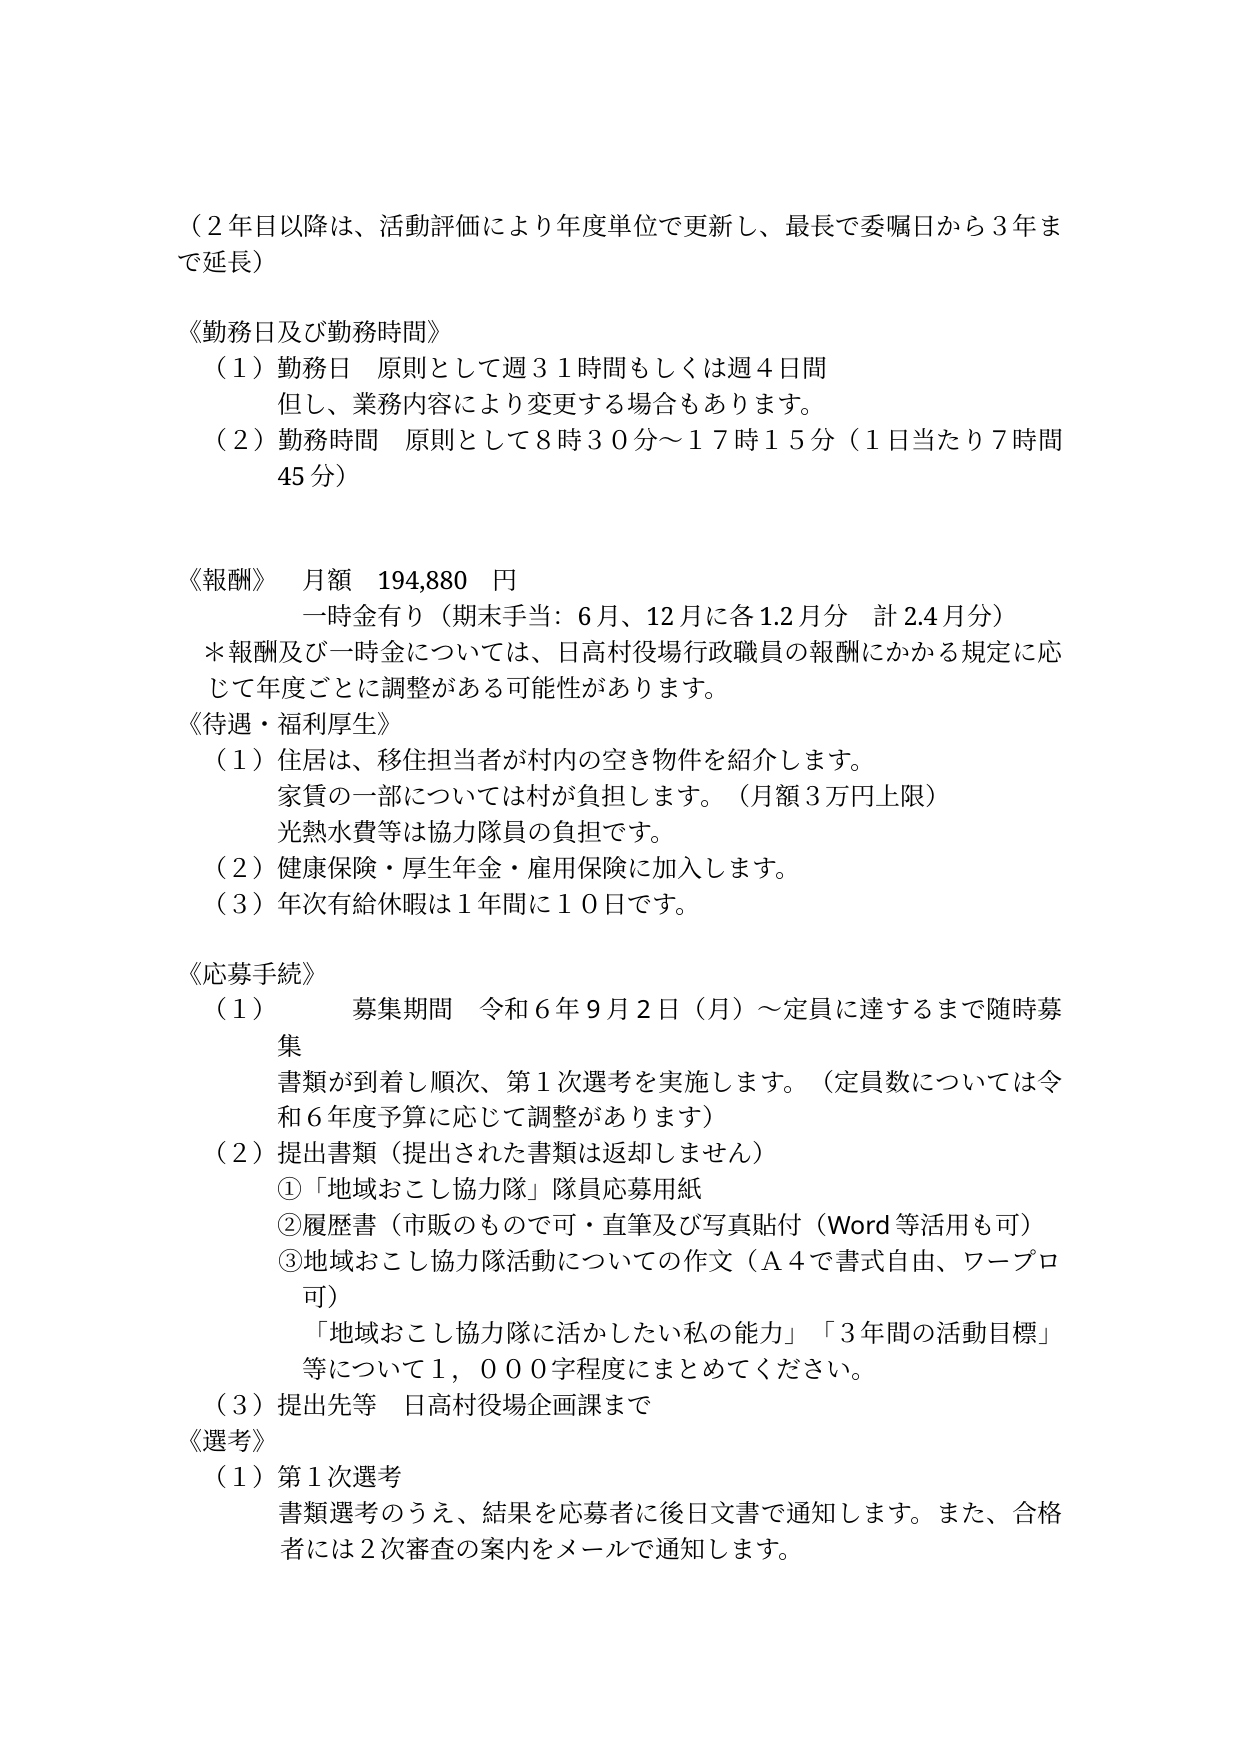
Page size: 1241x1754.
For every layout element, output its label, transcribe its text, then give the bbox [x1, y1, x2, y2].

text 《応募手続》 [177, 954, 1063, 990]
text （２）提出書類（提出された書類は返却しません） [177, 1134, 1063, 1170]
list 書類が到着し順次、第１次選考を実施します。（定員数については令和６年度予算に応じて調整があります） [277, 1062, 1063, 1134]
text ③地域おこし協力隊活動についての作文（Ａ４で書式自由、ワープロ可） [177, 1242, 1063, 1314]
text 《報酬》 月額 194,880 円 [177, 561, 1063, 597]
text 但し、業務内容により変更する場合もあります。 [177, 384, 1063, 421]
text 一時金有り（期末手当：6月、12月に各1.2月分 計2.4月分） [177, 597, 1063, 633]
text （２）勤務時間 原則として８時３０分～１７時１５分（１日当たり７時間45分） [177, 421, 1063, 492]
text （２年目以降は、活動評価により年度単位で更新し、最長で委嘱日から３年まで延長） [177, 207, 1063, 279]
text 「地域おこし協力隊に活かしたい私の能力」「３年間の活動目標」等について１，０００字程度にまとめてください。 [177, 1314, 1063, 1386]
text （２）健康保険・厚生年金・雇用保険に加入します。 [177, 848, 1063, 884]
text 家賃の一部については村が負担します。（月額３万円上限） [177, 776, 1063, 812]
text 《待遇・福利厚生》 [177, 704, 1063, 741]
text 《選考》 [177, 1422, 1063, 1458]
text （３）年次有給休暇は１年間に１０日です。 [177, 884, 1063, 920]
text 光熱水費等は協力隊員の負担です。 [277, 812, 1063, 848]
text ②履歴書（市販のもので可・直筆及び写真貼付（Word等活用も可） [177, 1206, 1063, 1242]
text （１）第１次選考 [177, 1458, 1063, 1493]
text （１）勤務日 原則として週３１時間もしくは週４日間 [177, 349, 1063, 384]
text 《勤務日及び勤務時間》 [177, 313, 1063, 349]
text （１）住居は、移住担当者が村内の空き物件を紹介します。 [177, 741, 1063, 776]
text ＊報酬及び一時金については、日高村役場行政職員の報酬にかかる規定に応じて年度ごとに調整がある可能性があります。 [177, 633, 1063, 704]
text ①「地域おこし協力隊」隊員応募用紙 [177, 1170, 1063, 1206]
list 募集期間 令和６年9月2日（月）～定員に達するまで随時募集 [202, 990, 1063, 1062]
text 書類選考のうえ、結果を応募者に後日文書で通知します。また、合格者には２次審査の案内をメールで通知します。 [177, 1493, 1063, 1565]
text （３）提出先等 日高村役場企画課まで [177, 1386, 1063, 1422]
